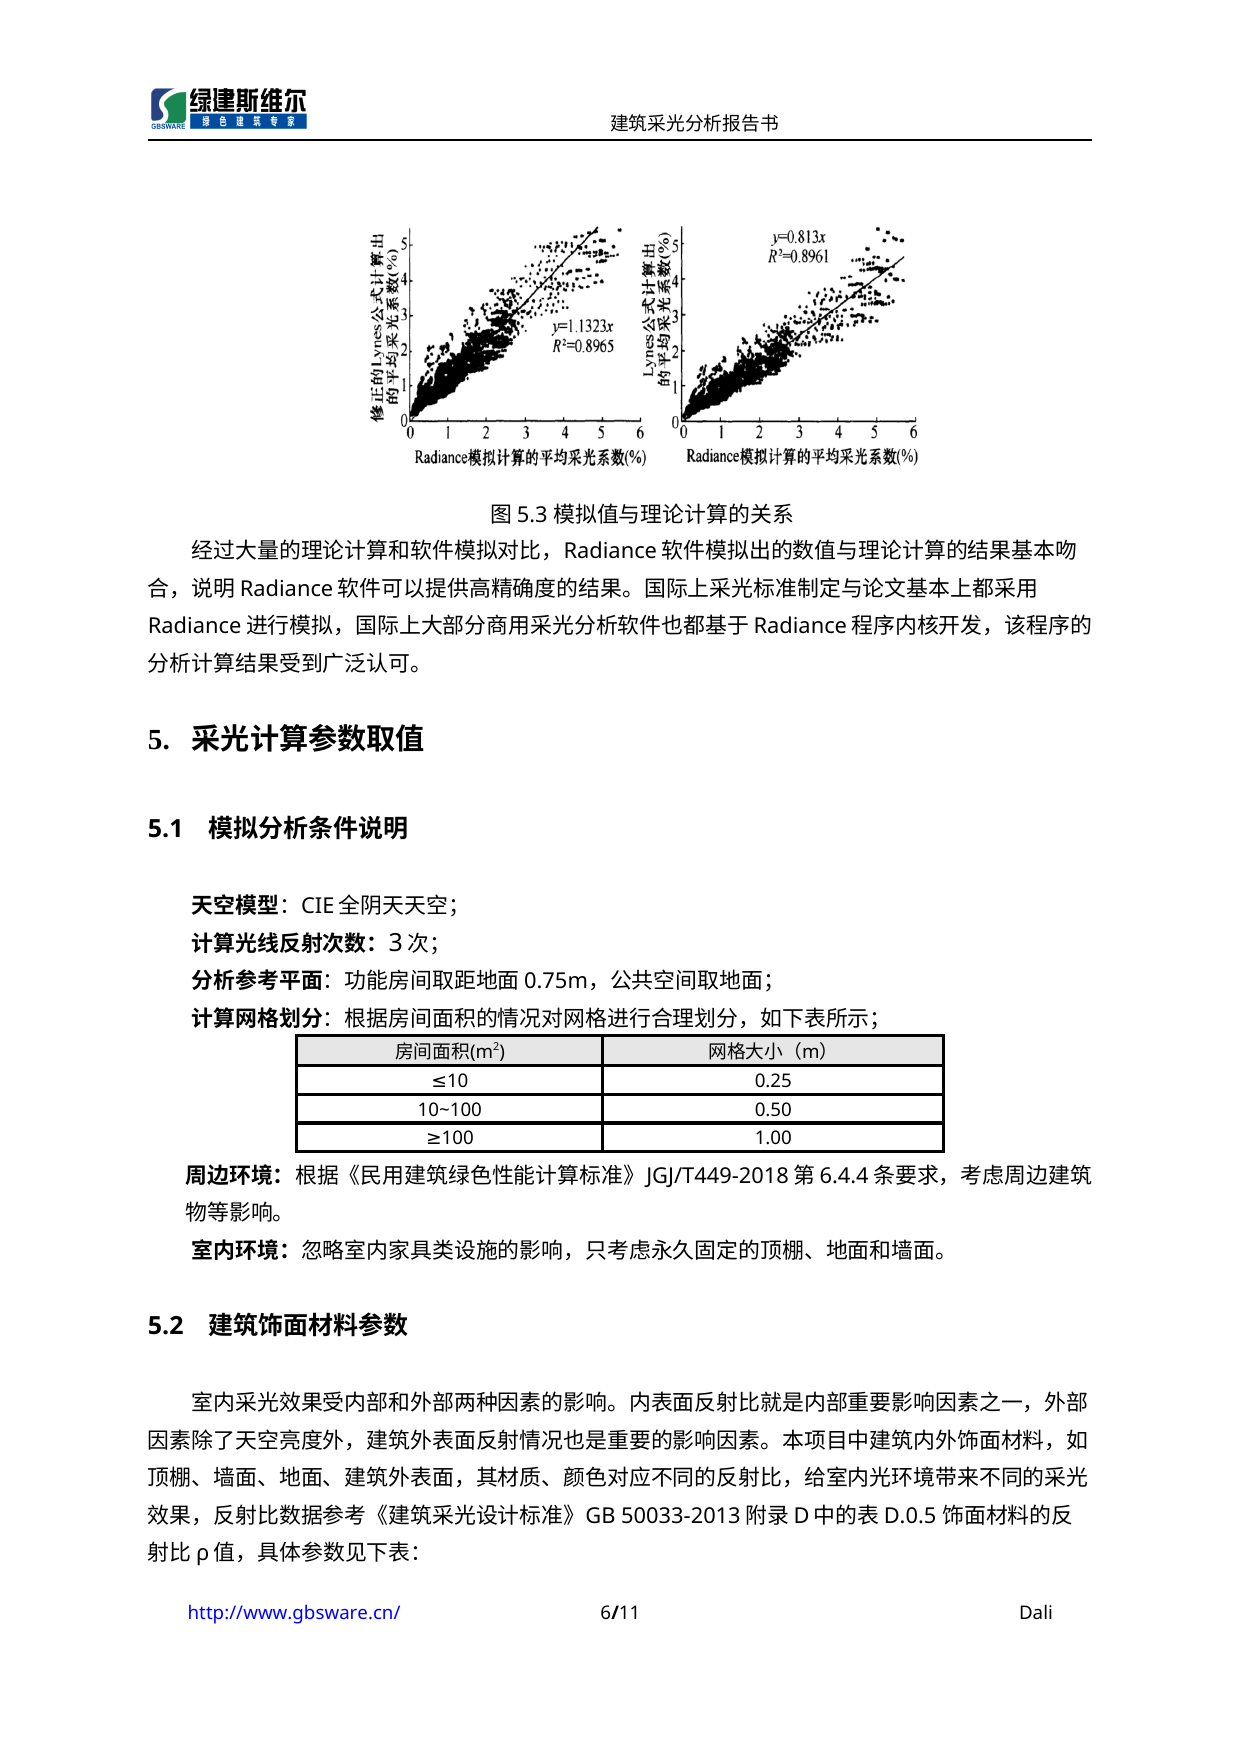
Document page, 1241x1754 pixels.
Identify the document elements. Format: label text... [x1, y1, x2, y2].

text 图5.3 模拟值与理论计算的关系 [148, 497, 1092, 529]
subtitle 采光计算参数取值 [148, 704, 1092, 769]
text 分析参考平面：功能房间取距地面0.75m，公共空间取地面； [148, 959, 1092, 996]
text 计算网格划分：根据房间面积的情况对网格进行合理划分，如下表所示； [148, 996, 1092, 1034]
text 经过大量的理论计算和软件模拟对比，Radiance软件模拟出的数值与理论计算的结果基本吻合，说明Radiance软件可以提供高精确度的结果。国际上采光标准制定与论文基本上都采用Radiance进行模拟，国际上大部分商用采光分析软件也都基于Radiance程序内核开发，该程序的分析计算结果受到广泛认可。 [148, 529, 1092, 679]
text 计算光线反射次数：3次； [148, 921, 1092, 959]
subtitle 模拟分析条件说明 [148, 794, 1092, 859]
table_cell ≥100 [298, 1125, 601, 1150]
table_cell 1.00 [604, 1125, 942, 1150]
text 室内环境：忽略室内家具类设施的影响，只考虑永久固定的顶棚、地面和墙面。 [148, 1228, 1092, 1266]
subtitle 建筑饰面材料参数 [148, 1291, 1092, 1356]
text 室内采光效果受内部和外部两种因素的影响。内表面反射比就是内部重要影响因素之一，外部因素除了天空亮度外，建筑外表面反射情况也是重要的影响因素。本项目中建筑内外饰面材料，如顶棚、墙面、地面、建筑外表面，其材质、颜色对应不同的反射比，给室内光环境带来不同的采光效果，反射比数据参考《建筑采光设计标准》GB 50033-2013附录D中的表D.0.5 饰面材料的反射比ρ值，具体参数见下表： [148, 1381, 1092, 1568]
table_header 房间面积(m2) [298, 1037, 601, 1064]
text 周边环境：根据《民用建筑绿色性能计算标准》JGJ/T449-2018第6.4.4条要求，考虑周边建筑物等影响。 [185, 1153, 1092, 1228]
table_cell 10~100 [298, 1096, 601, 1121]
table_cell 0.50 [604, 1096, 942, 1121]
picture [147, 88, 308, 130]
table_cell ≤10 [298, 1067, 601, 1093]
table_cell 0.25 [604, 1067, 942, 1093]
text 天空模型：CIE全阴天天空； [148, 884, 1092, 921]
table_header 网格大小（m） [604, 1037, 942, 1064]
picture [335, 159, 955, 481]
